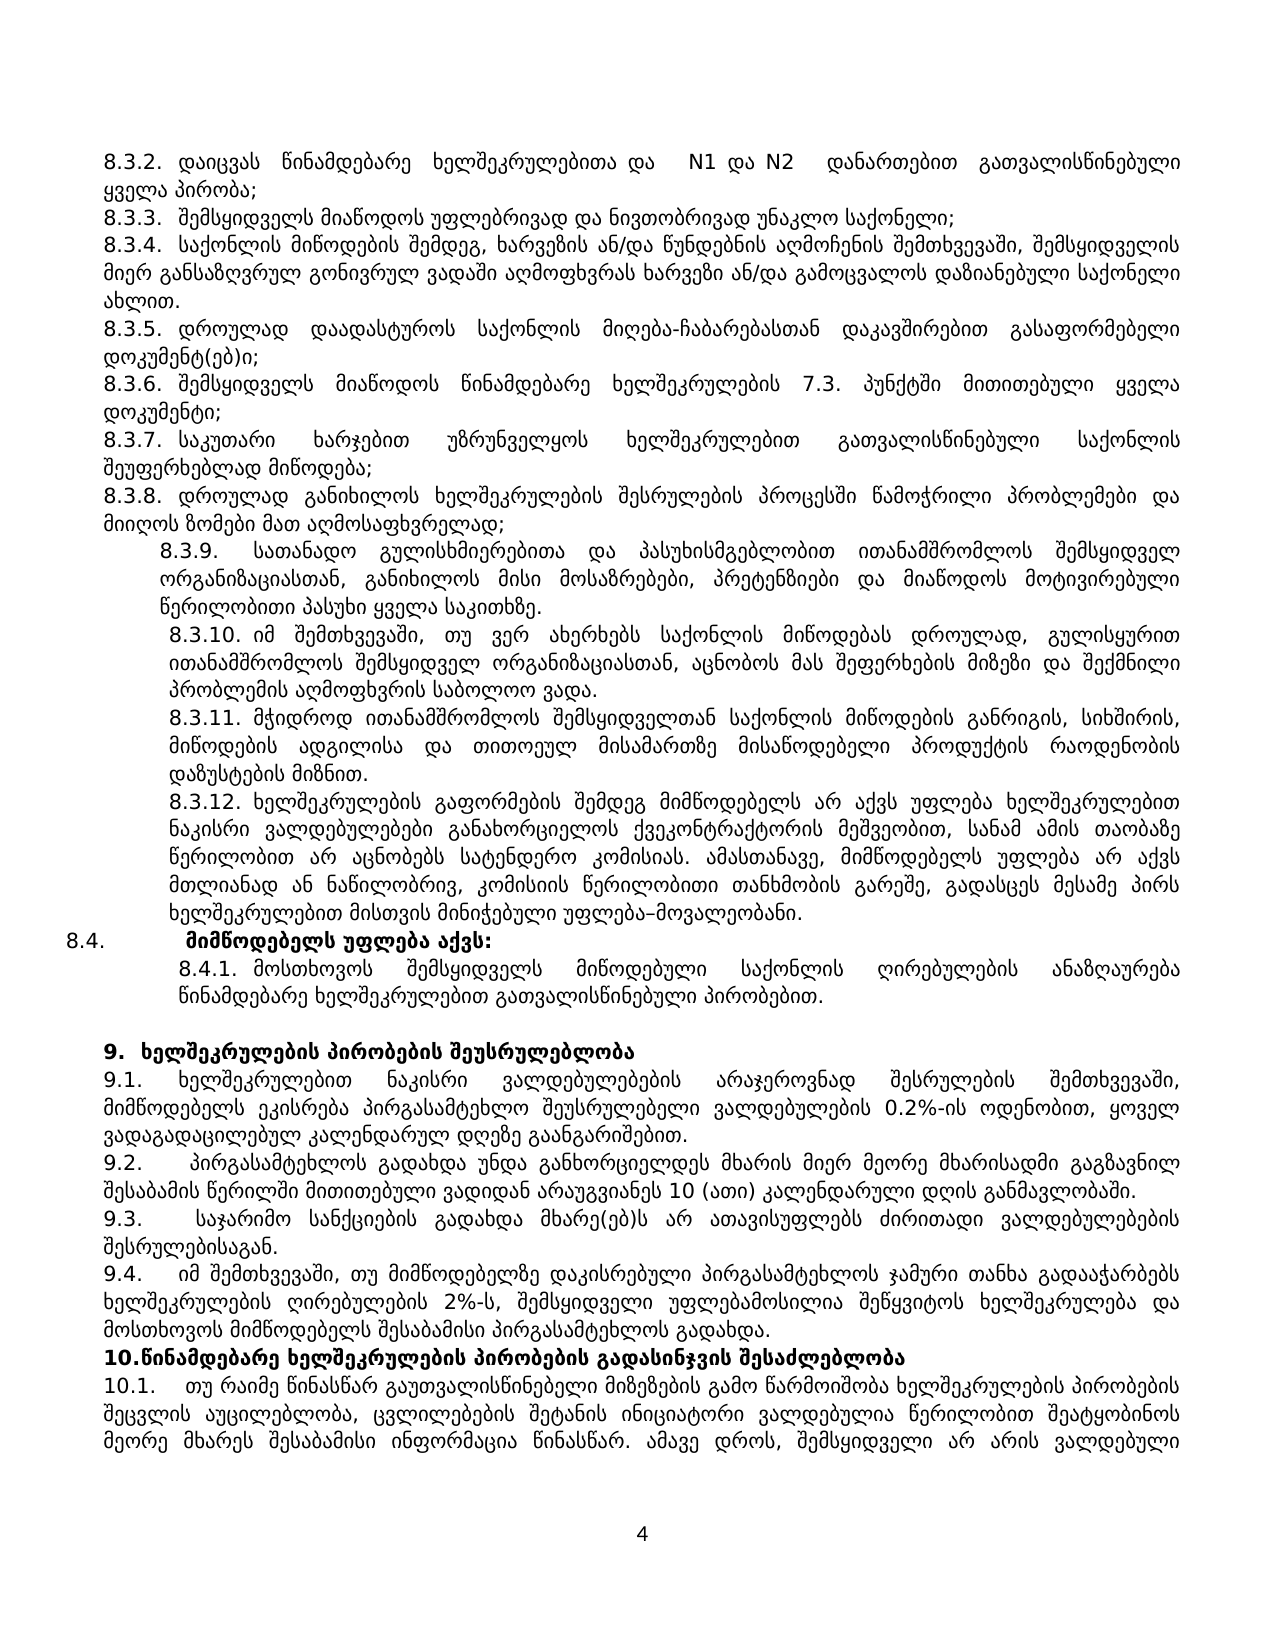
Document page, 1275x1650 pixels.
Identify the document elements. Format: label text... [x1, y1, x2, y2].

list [103, 1374, 1181, 1454]
list დროულად განიხილოს ხელშეკრულების შესრულების პროცესში წამოჭრილი პრობლემები და მიიღოს ზომები მათ აღმოსაფხვრელად; [103, 484, 1181, 536]
list შემსყიდველს მიაწოდოს უფლებრივად და ნივთობრივად უნაკლო საქონელი; [103, 206, 1181, 230]
list დროულად დაადასტუროს საქონლის მიღება-ჩაბარებასთან დაკავშირებით გასაფორმებელი დოკუმენტ(ებ)ი; [103, 317, 1181, 369]
list ხელშეკრულების გაფორმების შემდეგ მიმწოდებელს არ აქვს უფლება ხელშეკრულებით ნაკისრი ვალდებულებები განახორციელოს ქვეკონტრაქტორის მეშვეობით, სანამ ამის თაობაზე წერილობით არ აცნობებს სატენდერო კომისიას. ამასთანავე, მიმწოდებელს უფლება არ აქვს მთლიანად ან ნაწილობრივ, კომისიის წერილობითი თანხმობის გარეშე, გადასცეს მესამე პირს ხელშეკრულებით მისთვის მინიჭებული უფლება–მოვალეობანი. [169, 790, 1181, 925]
list წინამდებარე ხელშეკრულების პირობების გადასინჯვის შესაძლებლობა [103, 1346, 1181, 1370]
list ხელშეკრულებით ნაკისრი ვალდებულებების არაჯეროვნად შესრულების შემთხვევაში, მიმწოდებელს ეკისრება პირგასამტეხლო შეუსრულებელი ვალდებულების 0.2%-ის ოდენობით, ყოველ ვადაგადაცილებულ კალენდარულ დღეზე გაანგარიშებით. [103, 1068, 1181, 1148]
list დაიცვას წინამდებარე ხელშეკრულებითა და N1 და N2 დანართებით გათვალისწინებული ყველა პირობა; [103, 150, 1181, 202]
list იმ შემთხვევაში, თუ ვერ ახერხებს საქონლის მიწოდებას დროულად, გულისყურით ითანამშრომლოს შემსყიდველ ორგანიზაციასთან, აცნობოს მას შეფერხების მიზეზი და შექმნილი პრობლემის აღმოფხვრის საბოლოო ვადა. [169, 623, 1181, 703]
list მჭიდროდ ითანამშრომლოს შემსყიდველთან საქონლის მიწოდების განრიგის, სიხშირის, მიწოდების ადგილისა და თითოეულ მისამართზე მისაწოდებელი პროდუქტის რაოდენობის დაზუსტების მიზნით. [169, 706, 1181, 786]
list სათანადო გულისხმიერებითა და პასუხისმგებლობით ითანამშრომლოს შემსყიდველ ორგანიზაციასთან, განიხილოს მისი მოსაზრებები, პრეტენზიები და მიაწოდოს მოტივირებული წერილობითი პასუხი ყველა საკითხზე. [159, 539, 1181, 619]
list საჯარიმო სანქციების გადახდა მხარე(ებ)ს არ ათავისუფლებს ძირითადი ვალდებულებების შესრულებისაგან. [103, 1207, 1181, 1259]
list საკუთარი ხარჯებით უზრუნველყოს ხელშეკრულებით გათვალისწინებული საქონლის შეუფერხებლად მიწოდება; [103, 428, 1181, 480]
list საქონლის მიწოდების შემდეგ, ხარვეზის ან/და წუნდებნის აღმოჩენის შემთხვევაში, შემსყიდველის მიერ განსაზღვრულ გონივრულ ვადაში აღმოფხვრას ხარვეზი ან/და გამოცვალოს დაზიანებული საქონელი ახლით. [103, 233, 1181, 313]
list შემსყიდველს მიაწოდოს წინამდებარე ხელშეკრულების 7.3. პუნქტში მითითებული ყველა დოკუმენტი; [103, 372, 1181, 424]
list მოსთხოვოს შემსყიდველს მიწოდებული საქონლის ღირებულების ანაზღაურება წინამდებარე ხელშეკრულებით გათვალისწინებული პირობებით. [178, 957, 1181, 1009]
list ხელშეკრულების პირობების შეუსრულებლობა [103, 1040, 1181, 1064]
list მიმწოდებელს უფლება აქვს: [66, 929, 1181, 953]
list იმ შემთხვევაში, თუ მიმწოდებელზე დაკისრებული პირგასამტეხლოს ჯამური თანხა გადააჭარბებს ხელშეკრულების ღირებულების 2%-ს, შემსყიდველი უფლებამოსილია შეწყვიტოს ხელშეკრულება და მოსთხოვოს მიმწოდებელს შესაბამისი პირგასამტეხლოს გადახდა. [103, 1262, 1181, 1342]
list პირგასამტეხლოს გადახდა უნდა განხორციელდეს მხარის მიერ მეორე მხარისადმი გაგზავნილ შესაბამის წერილში მითითებული ვადიდან არაუგვიანეს 10 (ათი) კალენდარული დღის განმავლობაში. [103, 1151, 1181, 1203]
